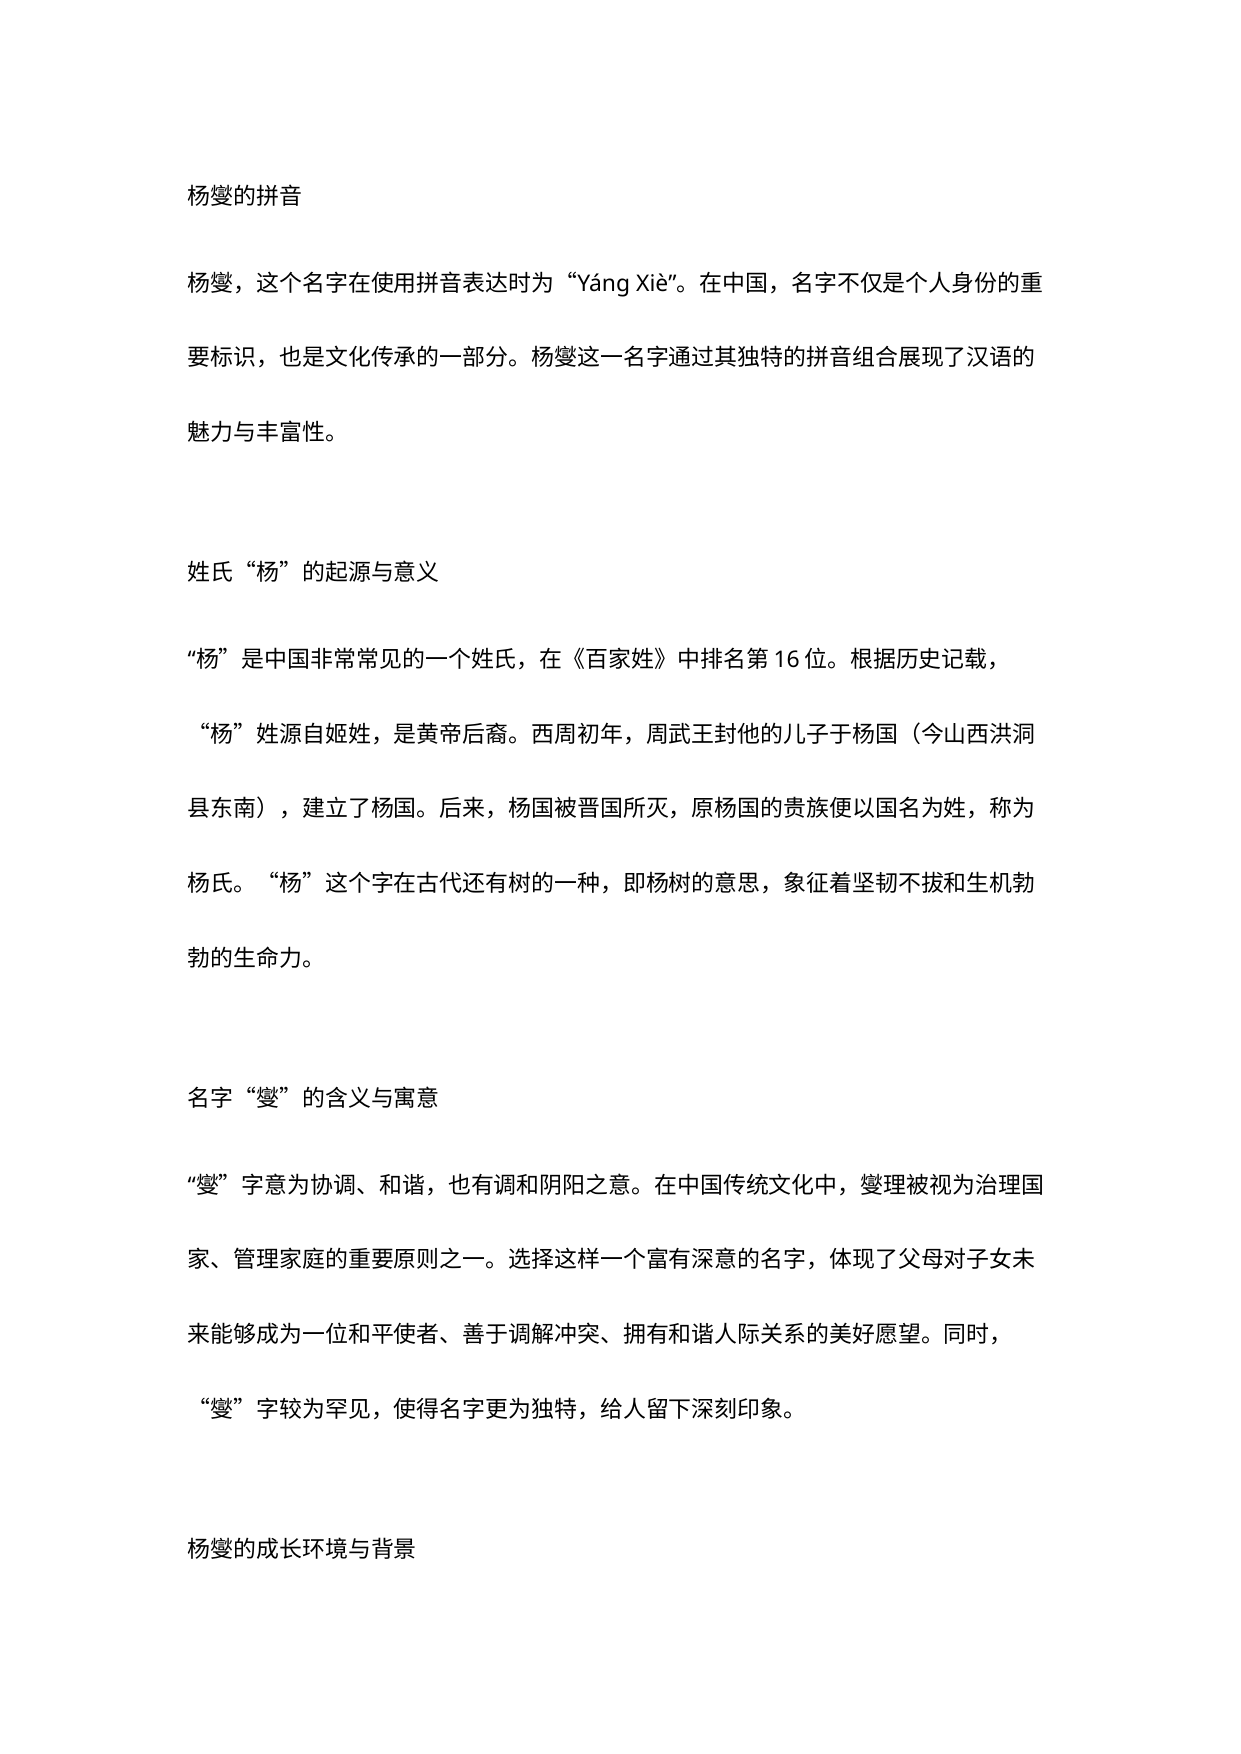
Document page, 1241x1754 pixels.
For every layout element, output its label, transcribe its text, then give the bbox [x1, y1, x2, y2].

text 杨燮的成长环境与背景 [187, 1515, 1053, 1580]
text “燮”字意为协调、和谐，也有调和阴阳之意。在中国传统文化中，燮理被视为治理国家、管理家庭的重要原则之一。选择这样一个富有深意的名字，体现了父母对子女未来能够成为一位和平使者、善于调解冲突、拥有和谐人际关系的美好愿望。同时，“燮”字较为罕见，使得名字更为独特，给人留下深刻印象。 [187, 1151, 1053, 1440]
text 杨燮的拼音 [187, 162, 1053, 227]
text 杨燮，这个名字在使用拼音表达时为“Yáng Xiè”。在中国，名字不仅是个人身份的重要标识，也是文化传承的一部分。杨燮这一名字通过其独特的拼音组合展现了汉语的魅力与丰富性。 [187, 248, 1053, 463]
text 姓氏“杨”的起源与意义 [187, 538, 1053, 603]
text “杨”是中国非常常见的一个姓氏，在《百家姓》中排名第16位。根据历史记载，“杨”姓源自姬姓，是黄帝后裔。西周初年，周武王封他的儿子于杨国（今山西洪洞县东南），建立了杨国。后来，杨国被晋国所灭，原杨国的贵族便以国名为姓，称为杨氏。“杨”这个字在古代还有树的一种，即杨树的意思，象征着坚韧不拔和生机勃勃的生命力。 [187, 625, 1053, 989]
text 名字“燮”的含义与寓意 [187, 1064, 1053, 1129]
